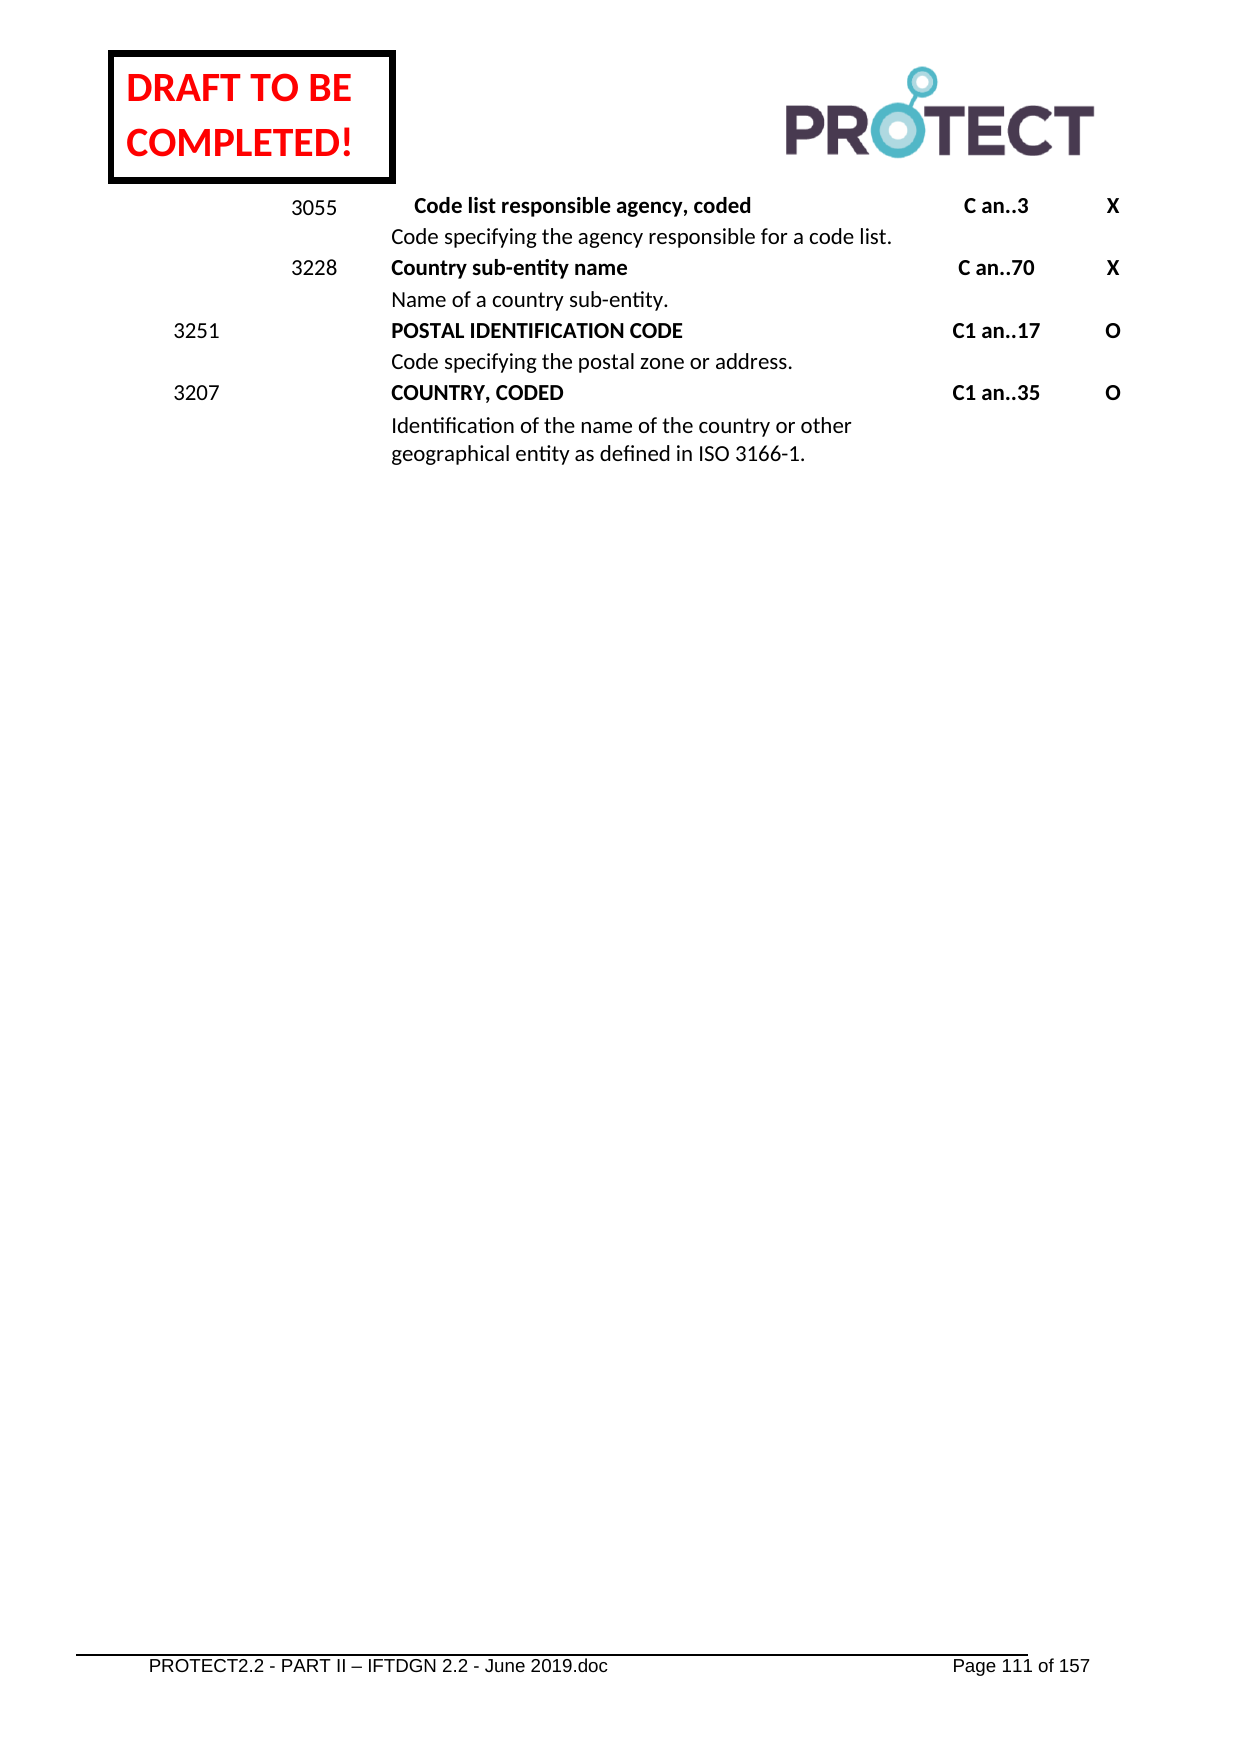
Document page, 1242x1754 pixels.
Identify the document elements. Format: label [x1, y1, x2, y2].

picture [783, 66, 1096, 159]
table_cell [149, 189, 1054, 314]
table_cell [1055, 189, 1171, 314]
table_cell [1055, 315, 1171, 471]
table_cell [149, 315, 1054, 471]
